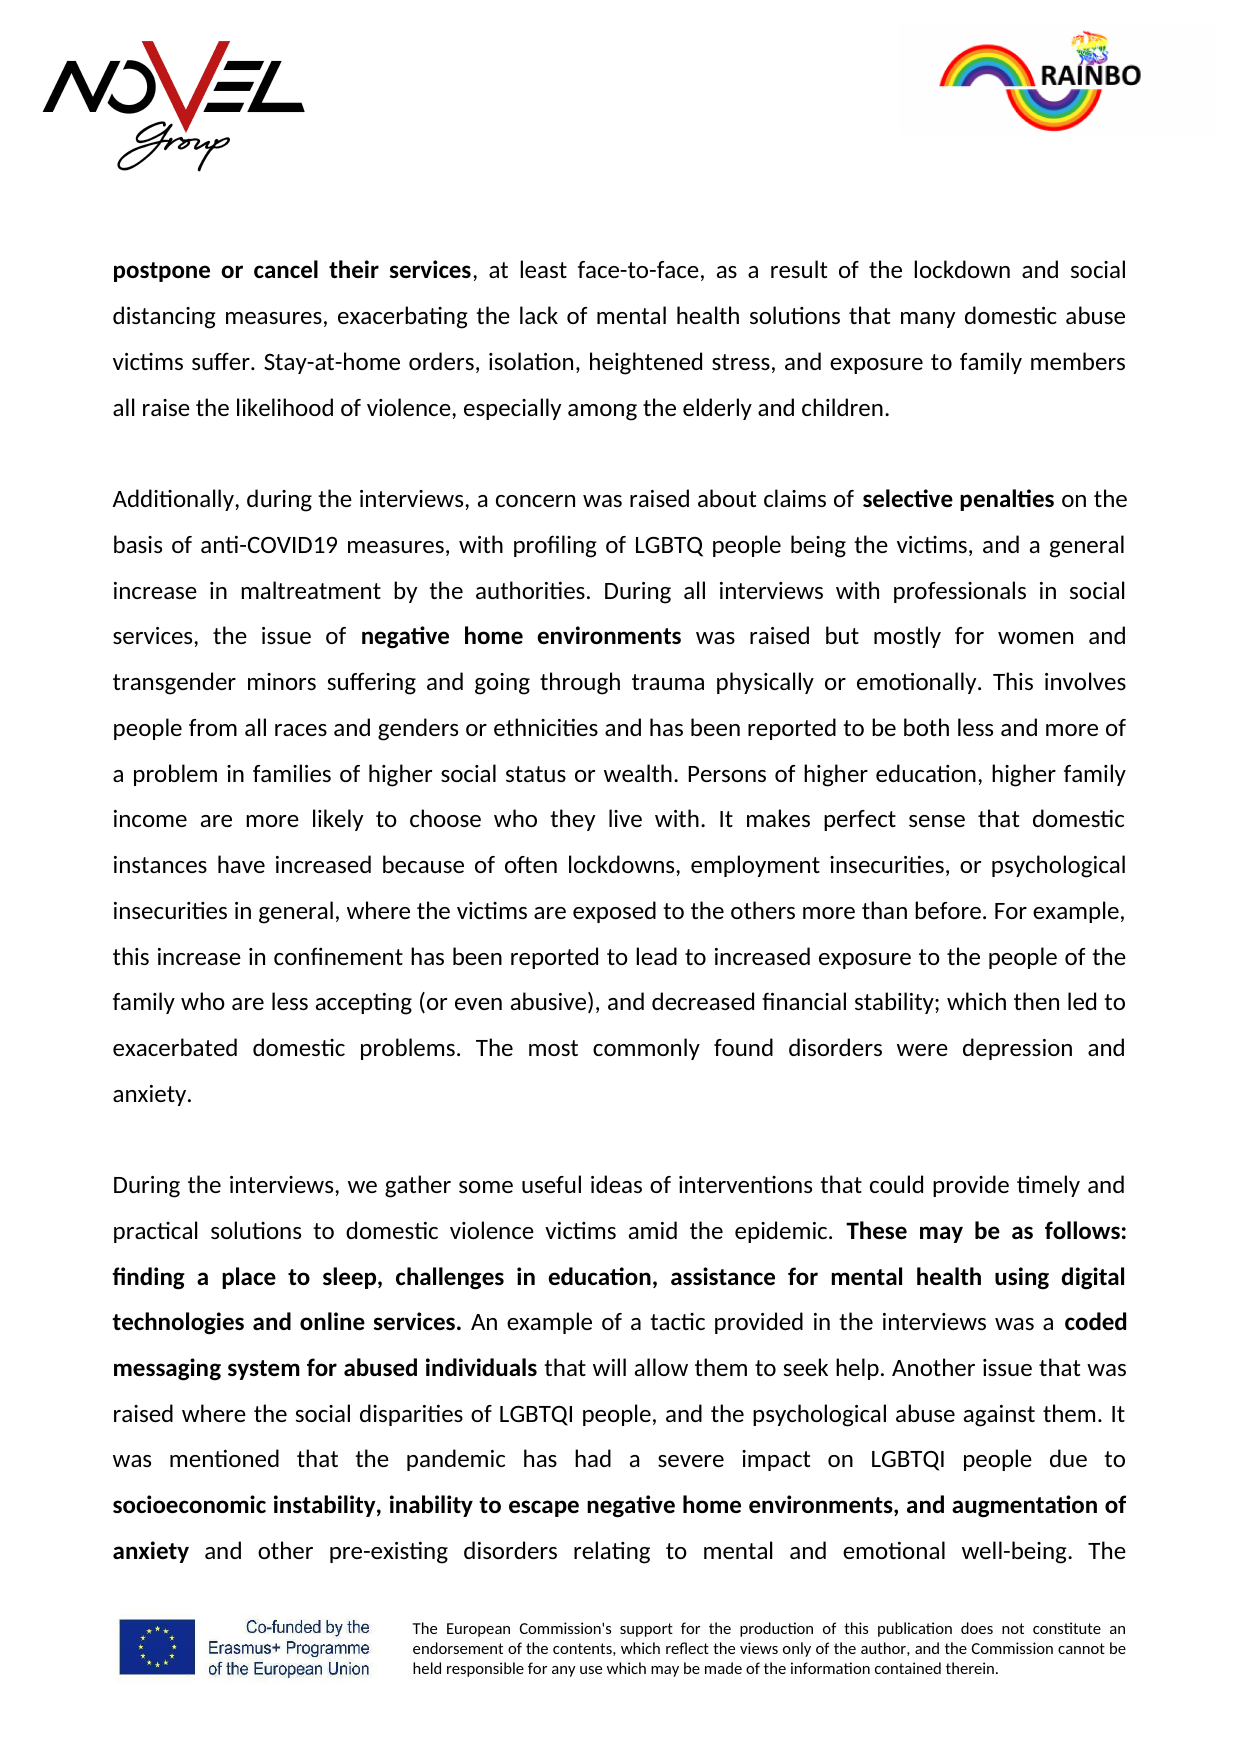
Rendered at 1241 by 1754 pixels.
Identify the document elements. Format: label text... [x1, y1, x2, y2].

picture [898, 24, 1217, 134]
picture [104, 1604, 382, 1690]
picture [20, 25, 327, 187]
text Additionally, during the interviews, a concern was raised about claims of selective penalties on the basis of anti-COVID19 measures, with profiling of LGBTQ people being the victims, and a general increase in maltreatment by the authorities. During all interviews with professionals in social services, the issue of negative home environments was raised but mostly for women and transgender minors suffering and going through trauma physically or emotionally. This involves people from all races and genders or ethnicities and has been reported to be both less and more of a problem in families of higher social status or wealth. Persons of higher education, higher family income are more likely to choose who they live with. It makes perfect sense that domestic instances have increased because of often lockdowns, employment insecurities, or psychological insecurities in general, where the victims are exposed to the others more than before. For example, this increase in confinement has been reported to lead to increased exposure to the people of the family who are less accepting (or even abusive), and decreased financial stability; which then led to exacerbated domestic problems. The most commonly found disorders were depression and anxiety. [112, 483, 1128, 1108]
